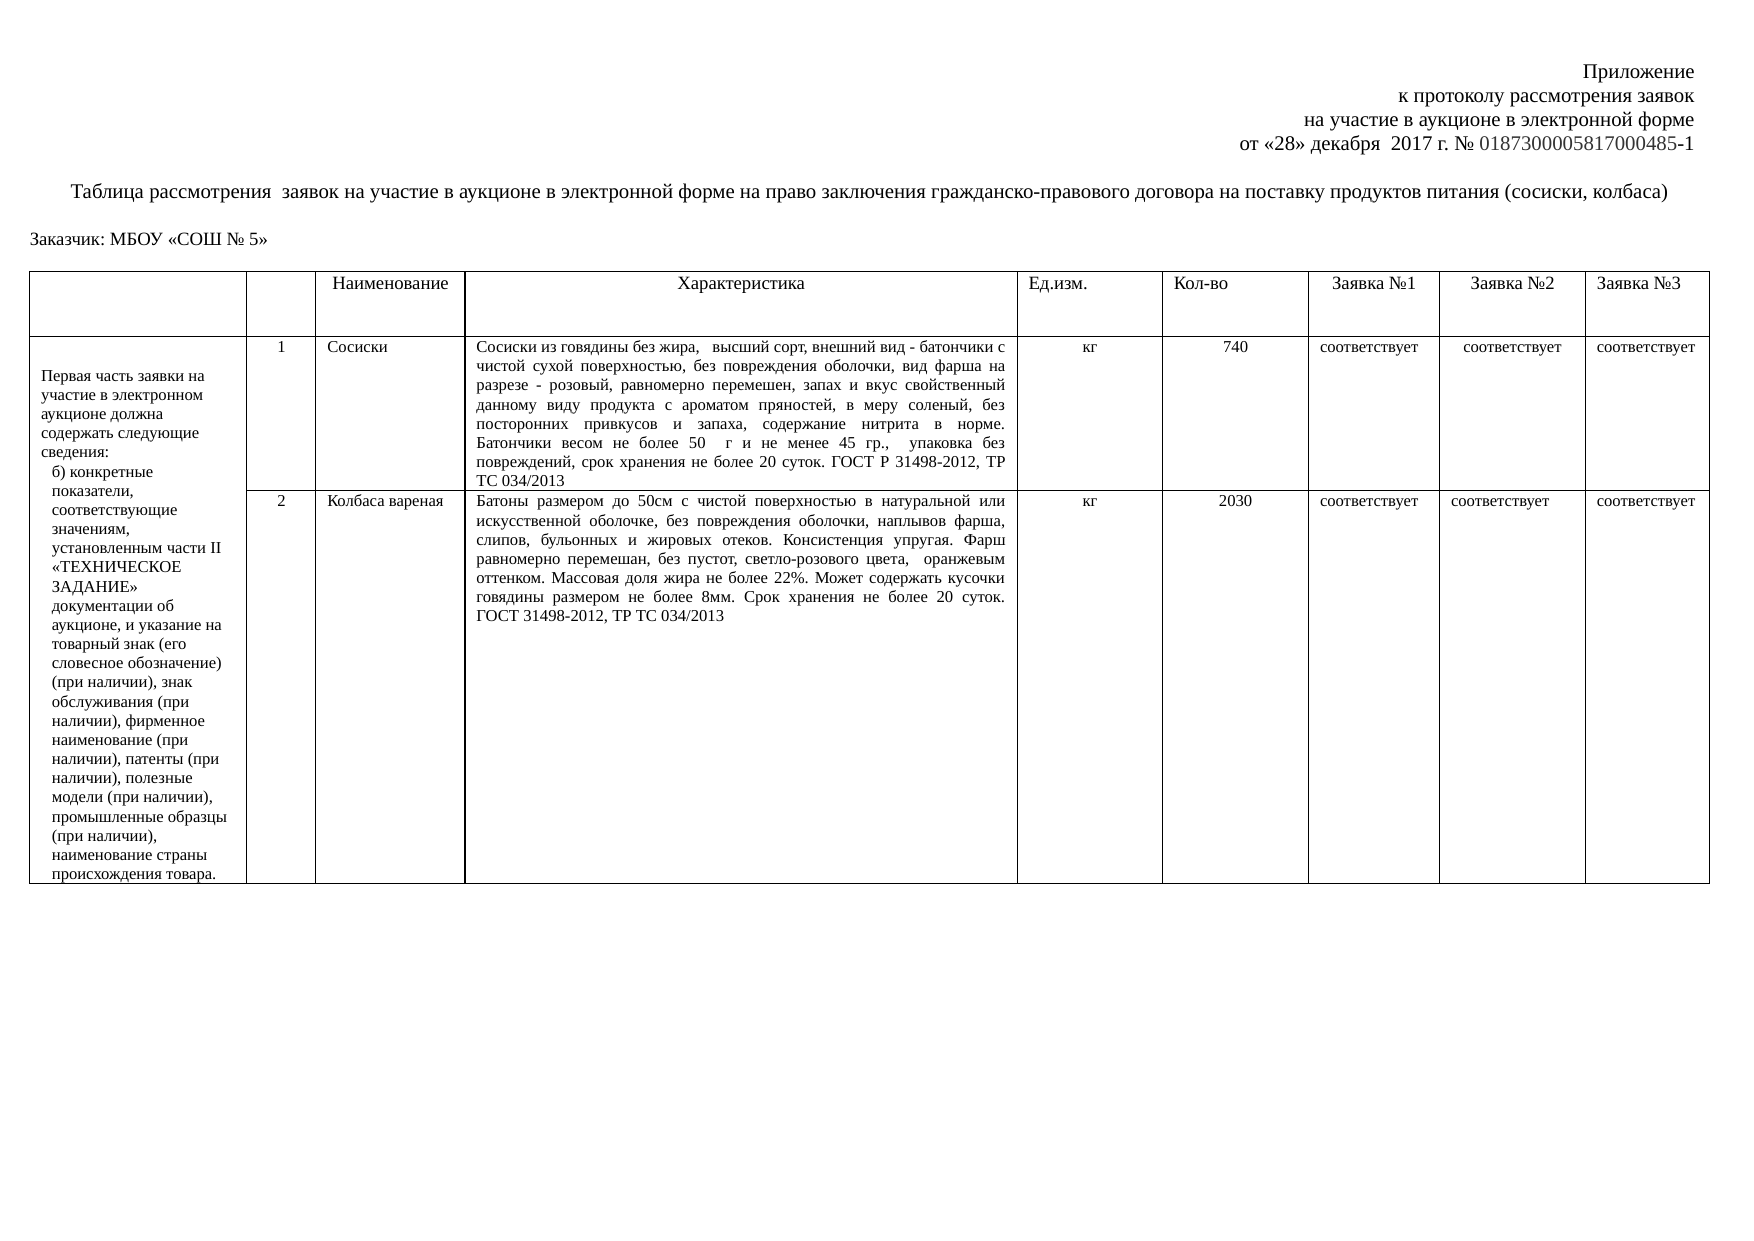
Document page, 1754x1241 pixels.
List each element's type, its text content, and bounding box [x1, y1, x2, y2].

table_header [247, 272, 315, 336]
table_cell соответствует [1440, 337, 1585, 490]
text Заказчик: МБОУ «СОШ № 5» [29, 228, 1710, 249]
text Таблица рассмотрения заявок на участие в аукционе в электронной форме на право заключения гражданско-правового договора на поставку продуктов питания (сосиски, колбаса) [29, 179, 1710, 203]
text Приложение [29, 59, 1694, 83]
table_header Заявка №1 [1309, 272, 1439, 336]
table_cell 2030 [1163, 491, 1308, 883]
table_cell соответствует [1440, 491, 1585, 883]
table_cell Сосиски [316, 337, 464, 490]
text от «28» декабря 2017 г. № 0187300005817000485-1 [29, 131, 1694, 155]
table_cell соответствует [1586, 337, 1709, 490]
table_header Заявка №3 [1586, 272, 1709, 336]
table_cell кг [1018, 491, 1162, 883]
table_cell 2 [247, 491, 315, 883]
table_header Ед.изм. [1018, 272, 1162, 336]
table_cell кг [1018, 337, 1162, 490]
table_cell 740 [1163, 337, 1308, 490]
table_cell 1 [247, 337, 315, 490]
table_header Наименование [316, 272, 464, 336]
text на участие в аукционе в электронной форме [29, 107, 1694, 131]
table_cell Батоны размером до 50см с чистой поверхностью в натуральной или искусственной оболочке, без повреждения оболочки, наплывов фарша, слипов, бульонных и жировых отеков. Консистенция упругая. Фарш равномерно перемешан, без пустот, светло-розового цвета, оранжевым оттенком. Массовая доля жира не более 22%. Может содержать кусочки говядины размером не более 8мм. Срок хранения не более 20 суток. ГОСТ 31498-2012, ТР ТС 034/2013 [466, 491, 1017, 883]
table_cell Первая часть заявки на участие в электронном аукционе должна содержать следующие сведения: б) конкретные показатели, соответствующие значениям, установленным части II «ТЕХНИЧЕСКОЕ ЗАДАНИЕ» документации об аукционе, и указание на товарный знак (его словесное обозначение) (при наличии), знак обслуживания (при наличии), фирменное наименование (при наличии), патенты (при наличии), полезные модели (при наличии), промышленные образцы (при наличии), наименование страны происхождения товара. [30, 337, 246, 883]
table_cell соответствует [1586, 491, 1709, 883]
table_cell соответствует [1309, 337, 1439, 490]
table_header Характеристика [466, 272, 1017, 336]
table_header [30, 272, 246, 336]
table_cell соответствует [1309, 491, 1439, 883]
text к протоколу рассмотрения заявок [29, 83, 1694, 107]
table_cell Колбаса вареная [316, 491, 464, 883]
table_cell Сосиски из говядины без жира, высший сорт, внешний вид - батончики с чистой сухой поверхностью, без повреждения оболочки, вид фарша на разрезе - розовый, равномерно перемешен, запах и вкус свойственный данному виду продукта с ароматом пряностей, в меру соленый, без посторонних привкусов и запаха, содержание нитрита в норме. Батончики весом не более 50 г и не менее 45 гр., упаковка без повреждений, срок хранения не более 20 суток. ГОСТ Р 31498-2012, ТР ТС 034/2013 [466, 337, 1017, 490]
table_header Заявка №2 [1440, 272, 1585, 336]
table_header Кол-во [1163, 272, 1308, 336]
